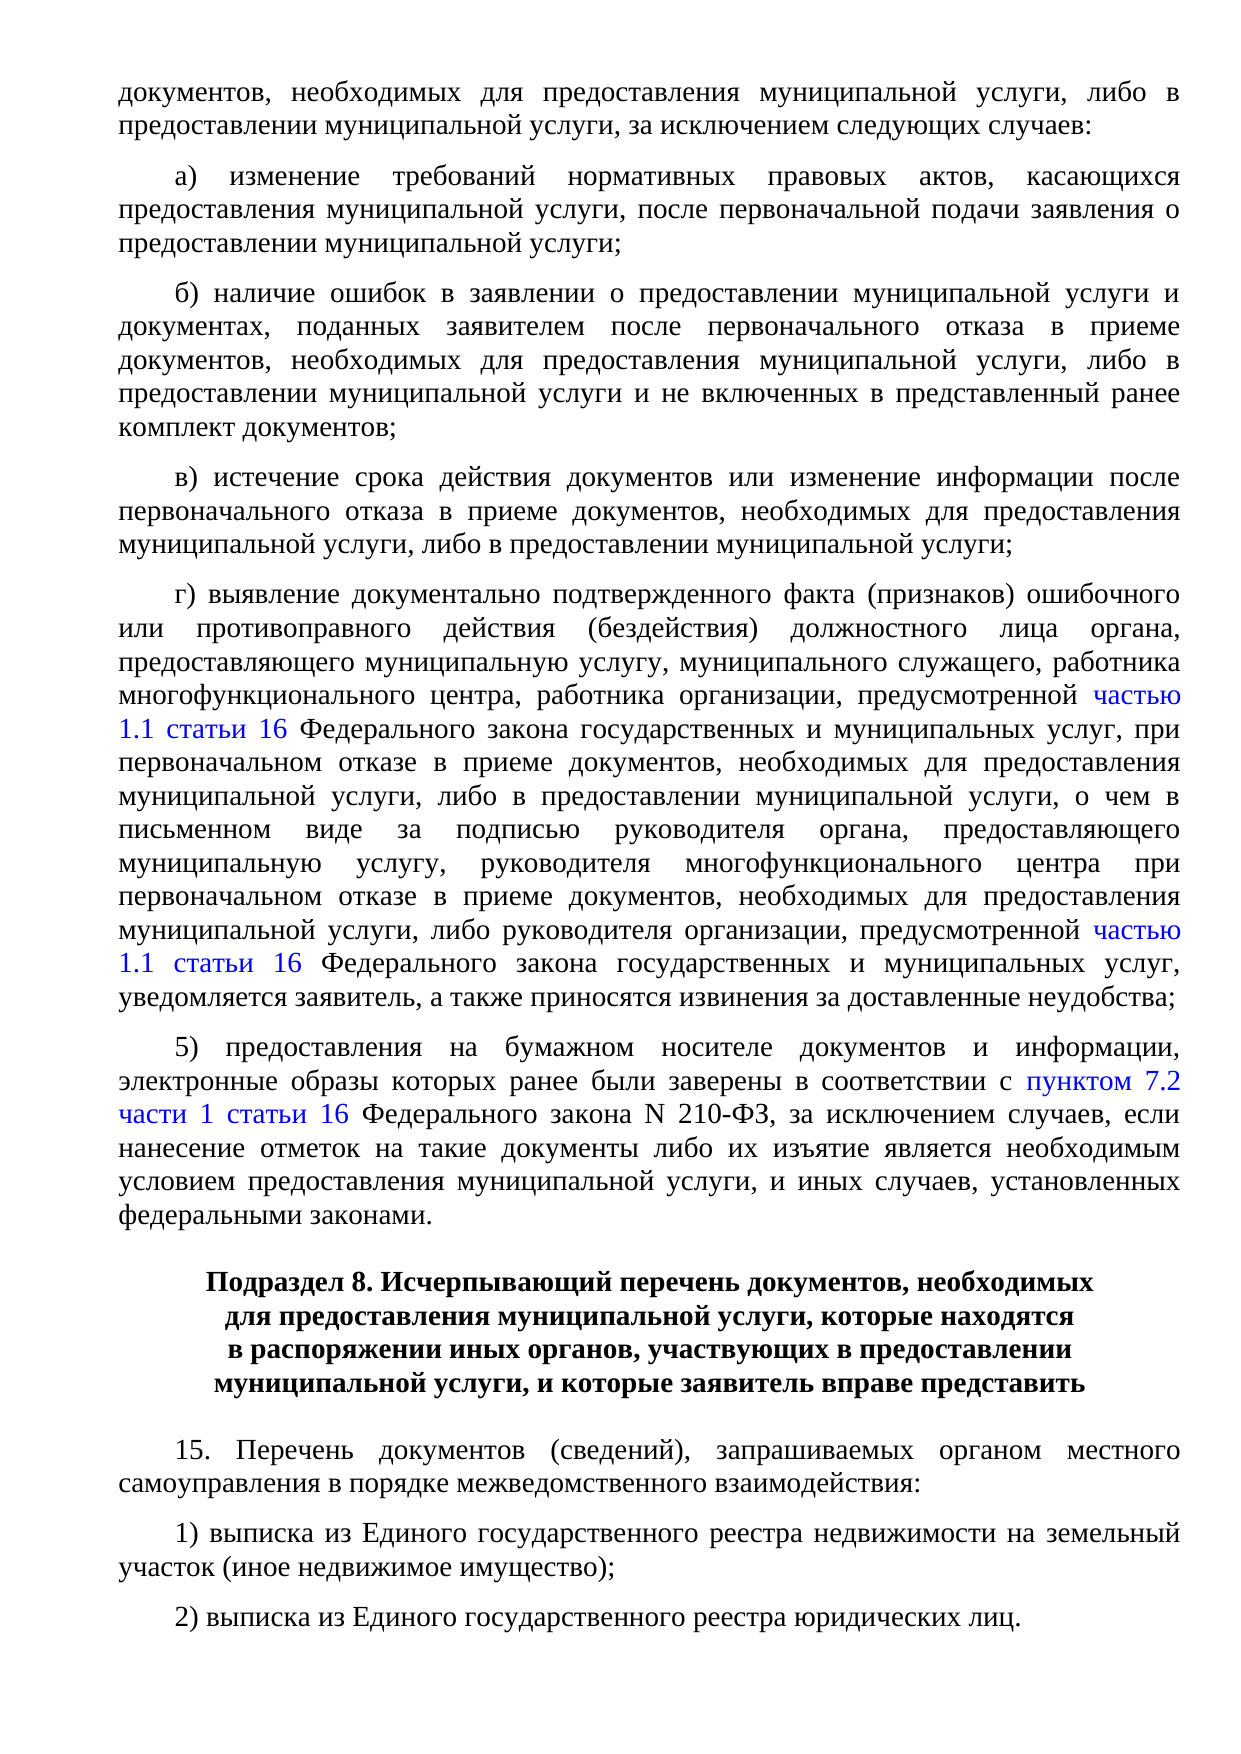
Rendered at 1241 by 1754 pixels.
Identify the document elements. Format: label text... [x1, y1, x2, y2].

text г) выявление документально подтвержденного факта (признаков) ошибочного или противоправного действия (бездействия) должностного лица органа, предоставляющего муниципальную услугу, муниципального служащего, работника многофункционального центра, работника организации, предусмотренной частью 1.1 статьи 16 Федерального закона государственных и муниципальных услуг, при первоначальном отказе в приеме документов, необходимых для предоставления муниципальной услуги, либо в предоставлении муниципальной услуги, о чем в письменном виде за подписью руководителя органа, предоставляющего муниципальную услугу, руководителя многофункционального центра при первоначальном отказе в приеме документов, необходимых для предоставления муниципальной услуги, либо руководителя организации, предусмотренной частью 1.1 статьи 16 Федерального закона государственных и муниципальных услуг, уведомляется заявитель, а также приносятся извинения за доставленные неудобства; [118, 577, 1181, 1013]
text б) наличие ошибок в заявлении о предоставлении муниципальной услуги и документах, поданных заявителем после первоначального отказа в приеме документов, необходимых для предоставления муниципальной услуги, либо в предоставлении муниципальной услуги и не включенных в представленный ранее комплект документов; [118, 275, 1181, 443]
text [118, 74, 1181, 141]
text 1) выписка из Единого государственного реестра недвижимости на земельный участок (иное недвижимое имущество); [118, 1516, 1181, 1583]
text а) изменение требований нормативных правовых актов, касающихся предоставления муниципальной услуги, после первоначальной подачи заявления о предоставлении муниципальной услуги; [118, 158, 1181, 258]
text для предоставления муниципальной услуги, которые находятся [118, 1298, 1181, 1331]
text 15. Перечень документов (сведений), запрашиваемых органом местного самоуправления в порядке межведомственного взаимодействия: [118, 1432, 1181, 1499]
text Подраздел 8. Исчерпывающий перечень документов, необходимых [118, 1264, 1181, 1298]
text муниципальной услуги, и которые заявитель вправе представить [118, 1365, 1181, 1398]
text 5) предоставления на бумажном носителе документов и информации, электронные образы которых ранее были заверены в соответствии с пунктом 7.2 части 1 статьи 16 Федерального закона N 210-ФЗ, за исключением случаев, если нанесение отметок на такие документы либо их изъятие является необходимым условием предоставления муниципальной услуги, и иных случаев, установленных федеральными законами. [118, 1029, 1181, 1231]
text 2) выписка из Единого государственного реестра юридических лиц. [118, 1599, 1181, 1633]
text в) истечение срока действия документов или изменение информации после первоначального отказа в приеме документов, необходимых для предоставления муниципальной услуги, либо в предоставлении муниципальной услуги; [118, 459, 1181, 560]
text в распоряжении иных органов, участвующих в предоставлении [118, 1331, 1181, 1365]
